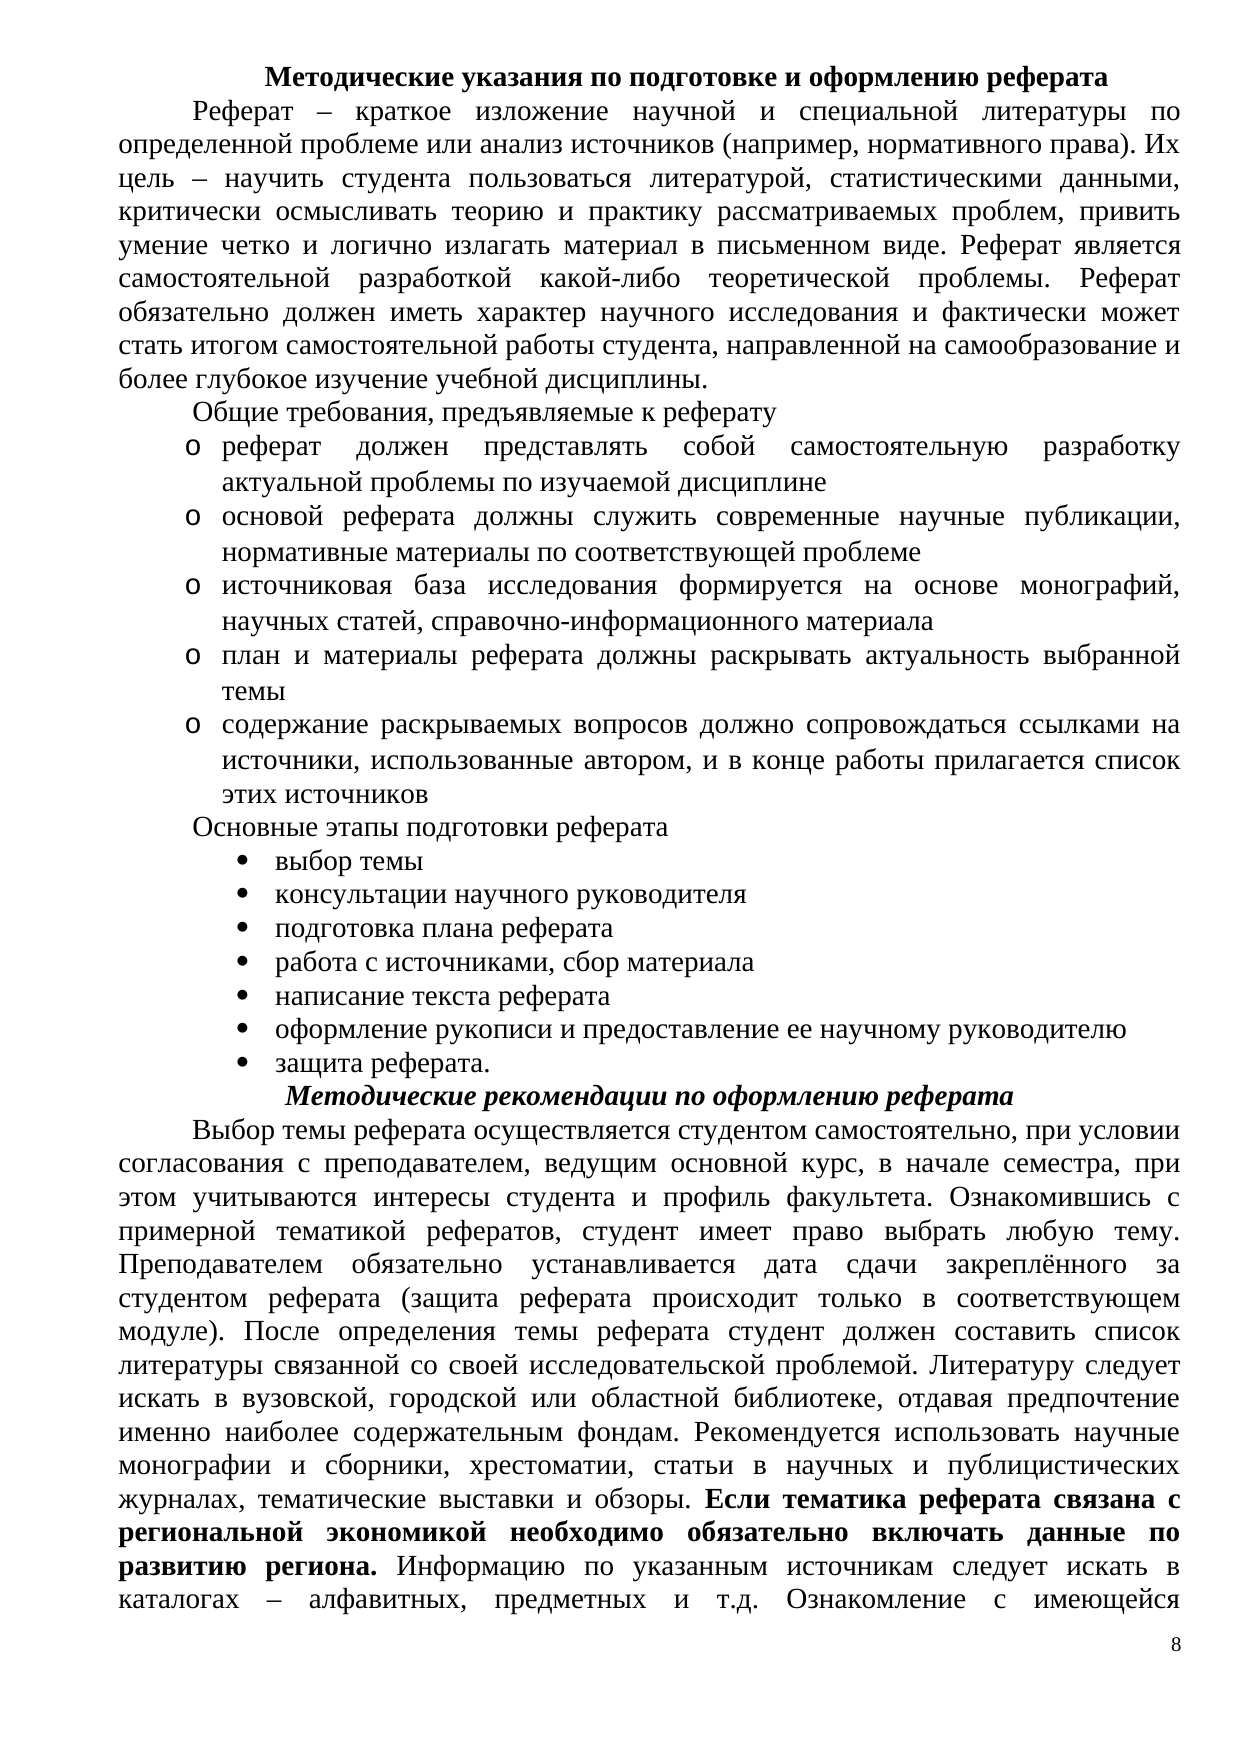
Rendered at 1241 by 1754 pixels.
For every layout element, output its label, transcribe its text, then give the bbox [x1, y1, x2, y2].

text Методические рекомендации по оформлению реферата [118, 1078, 1181, 1112]
list работа с источниками, сбор материала [237, 944, 1181, 978]
list реферат должен представлять собой самостоятельную разработку актуальной проблемы по изучаемой дисциплине [184, 428, 1181, 498]
list содержание раскрываемых вопросов должно сопровождаться ссылками на источники, использованные автором, и в конце работы прилагается список этих источников [184, 706, 1181, 809]
list написание текста реферата [237, 978, 1181, 1011]
text Общие требования, предъявляемые к реферату [118, 394, 1181, 428]
text Методические указания по подготовке и оформлению реферата [118, 59, 1181, 93]
list план и материалы реферата должны раскрывать актуальность выбранной темы [184, 637, 1181, 706]
list консультации научного руководителя [237, 877, 1181, 910]
list подготовка плана реферата [237, 910, 1181, 944]
list защита реферата. [237, 1045, 1181, 1078]
text Реферат – краткое изложение научной и специальной литературы по определенной проблеме или анализ источников (например, нормативного права). Их цель – научить студента пользоваться литературой, статистическими данными, критически осмысливать теорию и практику рассматриваемых проблем, привить умение четко и логично излагать материал в письменном виде. Реферат является самостоятельной разработкой какой-либо теоретической проблемы. Реферат обязательно должен иметь характер научного исследования и фактически может стать итогом самостоятельной работы студента, направленной на самообразование и более глубокое изучение учебной дисциплины. [118, 93, 1181, 394]
list выбор темы [237, 843, 1181, 877]
list оформление рукописи и предоставление ее научному руководителю [237, 1011, 1181, 1045]
text Основные этапы подготовки реферата [118, 809, 1181, 843]
list источниковая база исследования формируется на основе монографий, научных статей, справочно-информационного материала [184, 567, 1181, 637]
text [118, 1112, 1181, 1615]
list основой реферата должны служить современные научные публикации, нормативные материалы по соответствующей проблеме [184, 498, 1181, 567]
